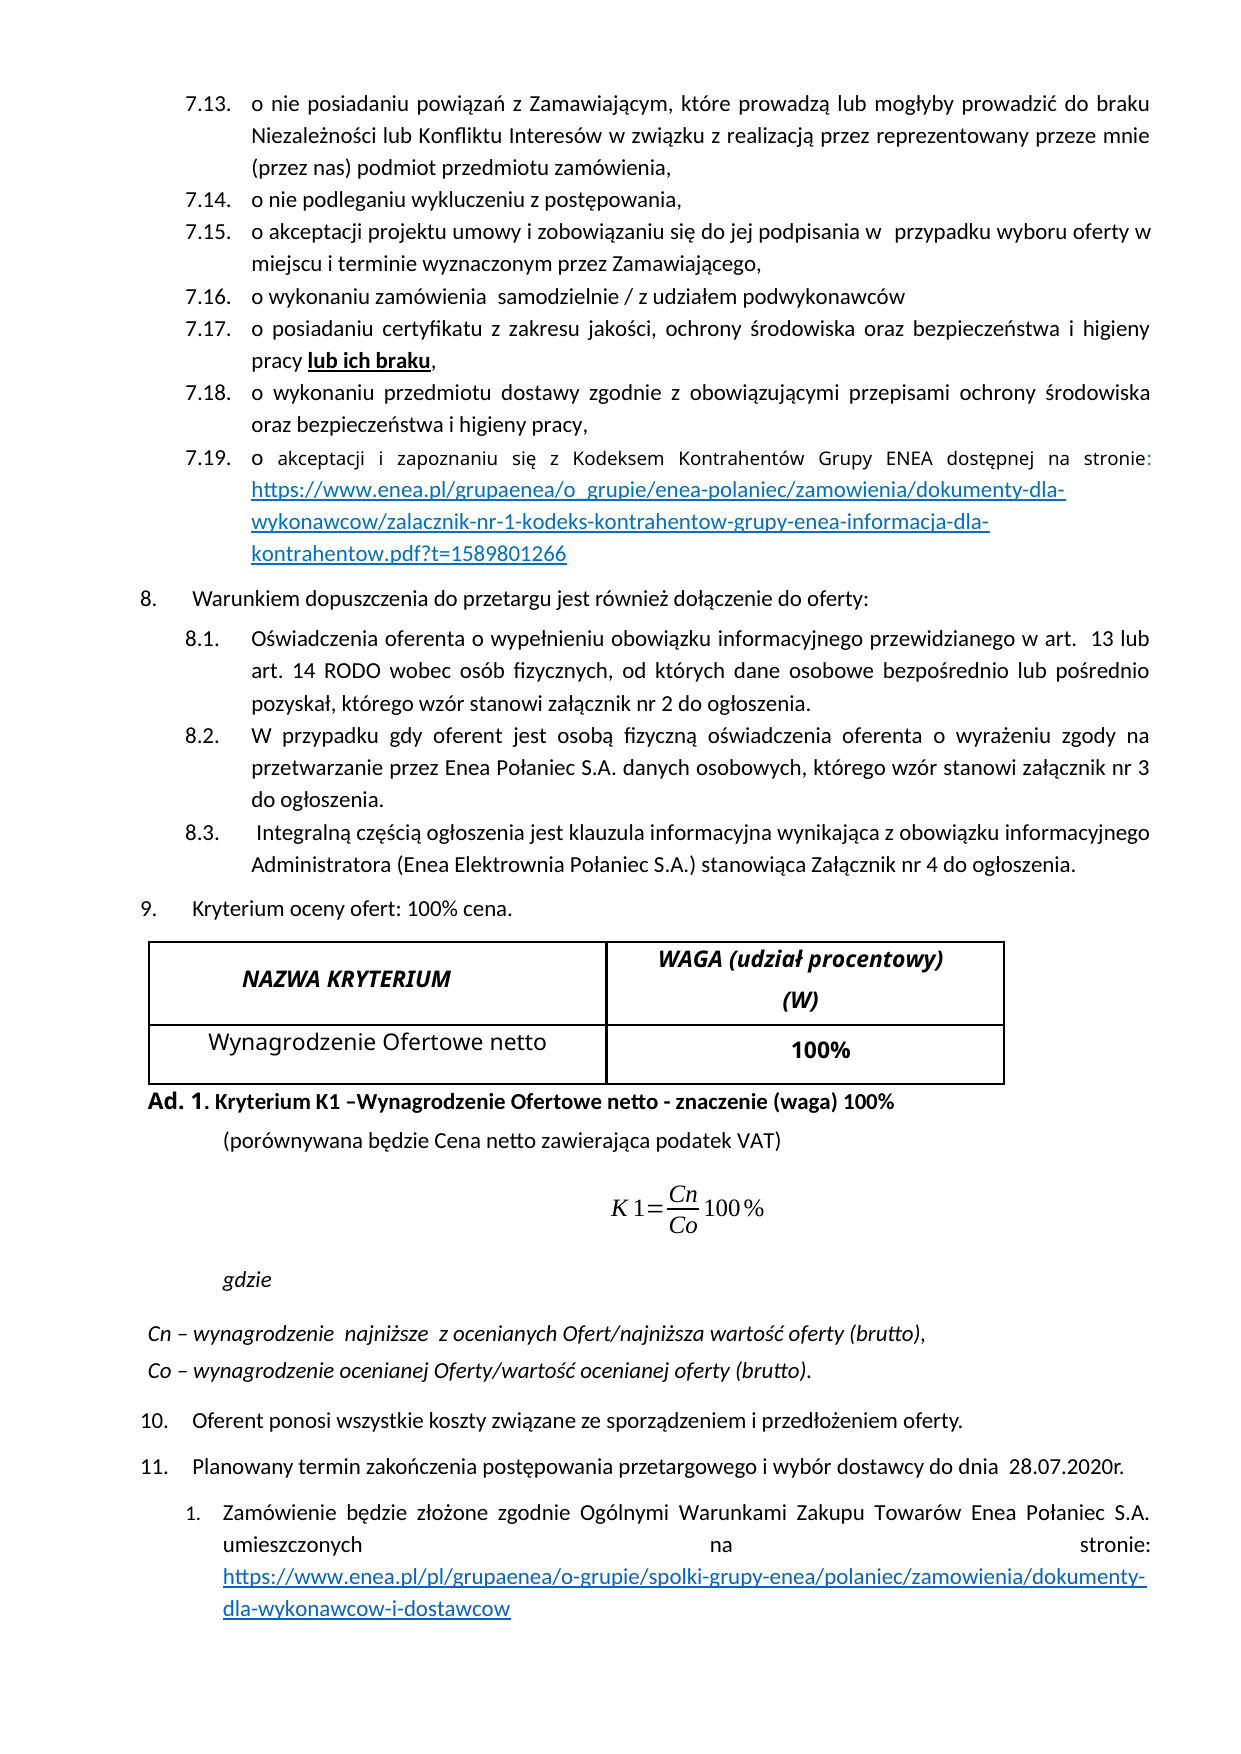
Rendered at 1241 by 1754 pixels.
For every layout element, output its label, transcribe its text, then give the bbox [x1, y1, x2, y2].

text (porównywana będzie Cena netto zawierająca podatek VAT) [223, 1126, 1152, 1154]
list Integralną częścią ogłoszenia jest klauzula informacyjna wynikająca z obowiązku informacyjnego Administratora (Enea Elektrownia Połaniec S.A.) stanowiąca Załącznik nr 4 do ogłoszenia. [185, 818, 1152, 878]
table_header WAGA (udział procentowy) (W) [608, 943, 1003, 1024]
table_cell 100% [608, 1026, 1003, 1083]
subtitle Warunkiem dopuszczenia do przetargu jest również dołączenie do oferty: [140, 584, 1152, 612]
list o wykonaniu zamówienia samodzielnie / z udziałem podwykonawców [185, 282, 1152, 310]
table_cell Wynagrodzenie Ofertowe netto [150, 1026, 605, 1083]
list o posiadaniu certyfikatu z zakresu jakości, ochrony środowiska oraz bezpieczeństwa i higieny pracy lub ich braku, [185, 314, 1152, 374]
subtitle Kryterium oceny ofert: 100% cena. [140, 894, 1152, 922]
list o nie podleganiu wykluczeniu z postępowania, [185, 185, 1152, 213]
text Co – wynagrodzenie ocenianej Oferty/wartość ocenianej oferty (brutto). [148, 1356, 1152, 1384]
text Ad. 1. Kryterium K1 –Wynagrodzenie Ofertowe netto - znaczenie (waga) 100% [148, 1085, 1152, 1116]
list o akceptacji i zapoznaniu się z Kodeksem Kontrahentów Grupy ENEA dostępnej na stronie: https://www.enea.pl/grupaenea/o_grupie/enea-polaniec/zamowienia/dokumenty-dla-wykonawcow/zalacznik-nr-1-kodeks-kontrahentow-grupy-enea-informacja-dla-kontrahentow.pdf?t=1589801266 [185, 443, 1152, 567]
list o akceptacji projektu umowy i zobowiązaniu się do jej podpisania w przypadku wyboru oferty w miejscu i terminie wyznaczonym przez Zamawiającego, [185, 217, 1152, 278]
list Zamówienie będzie złożone zgodnie Ogólnymi Warunkami Zakupu Towarów Enea Połaniec S.A. umieszczonych na stronie: https://www.enea.pl/pl/grupaenea/o-grupie/spolki-grupy-enea/polaniec/zamowienia/dokumenty-dla-wykonawcow-i-dostawcow [185, 1498, 1152, 1622]
subtitle Planowany termin zakończenia postępowania przetargowego i wybór dostawcy do dnia 28.07.2020r. [140, 1452, 1152, 1480]
list o wykonaniu przedmiotu dostawy zgodnie z obowiązującymi przepisami ochrony środowiska oraz bezpieczeństwa i higieny pracy, [185, 378, 1152, 438]
table_header NAZWA KRYTERIUM [150, 943, 605, 1024]
list o nie posiadaniu powiązań z Zamawiającym, które prowadzą lub mogłyby prowadzić do braku Niezależności lub Konfliktu Interesów w związku z realizacją przez reprezentowany przeze mnie (przez nas) podmiot przedmiotu zamówienia, [185, 89, 1152, 181]
list Oświadczenia oferenta o wypełnieniu obowiązku informacyjnego przewidzianego w art. 13 lub art. 14 RODO wobec osób fizycznych, od których dane osobowe bezpośrednio lub pośrednio pozyskał, którego wzór stanowi załącznik nr 2 do ogłoszenia. [185, 624, 1152, 717]
text gdzie [223, 1265, 1152, 1293]
list W przypadku gdy oferent jest osobą fizyczną oświadczenia oferenta o wyrażeniu zgody na przetwarzanie przez Enea Połaniec S.A. danych osobowych, którego wzór stanowi załącznik nr 3 do ogłoszenia. [185, 721, 1152, 813]
text Cn – wynagrodzenie najniższe z ocenianych Ofert/najniższa wartość oferty (brutto), [148, 1319, 1152, 1347]
subtitle Oferent ponosi wszystkie koszty związane ze sporządzeniem i przedłożeniem oferty. [140, 1406, 1152, 1434]
